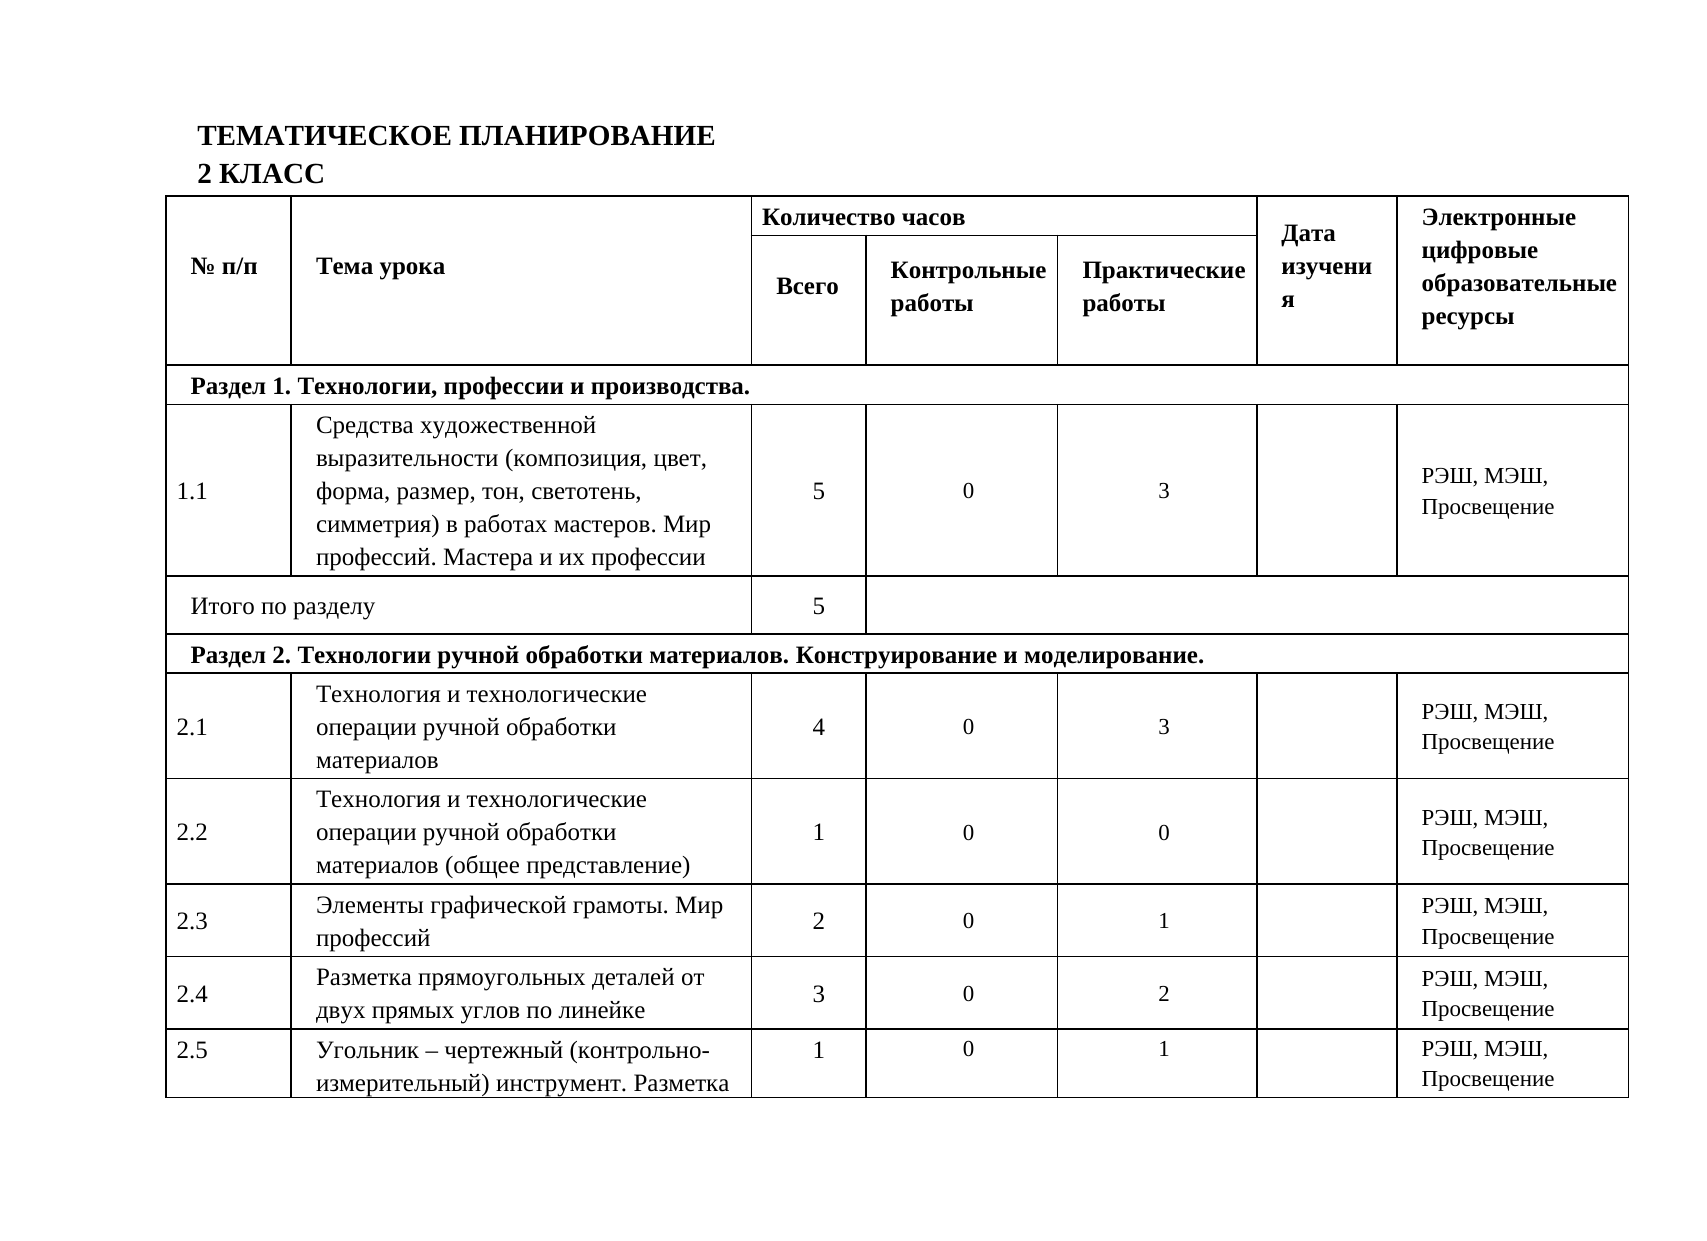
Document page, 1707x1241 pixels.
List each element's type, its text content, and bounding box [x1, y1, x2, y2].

table_cell 0 [867, 957, 1057, 1028]
table_cell 0 [867, 405, 1057, 575]
table_cell РЭШ, МЭШ, Просвещение [1398, 405, 1628, 575]
table_cell 1 [1058, 885, 1256, 956]
table_cell Технология и технологические операции ручной обработки материалов [292, 674, 751, 778]
table_cell [1258, 405, 1396, 575]
table_cell 0 [867, 674, 1057, 778]
table_cell 1 [752, 779, 865, 883]
table_cell [1258, 674, 1396, 778]
table_cell 2.1 [167, 674, 290, 778]
table_cell 1.1 [167, 405, 290, 575]
table_cell [1258, 779, 1396, 883]
table_cell Итого по разделу [167, 577, 751, 633]
text ТЕМАТИЧЕСКОЕ ПЛАНИРОВАНИЕ [190, 118, 1618, 152]
table_cell 2.4 [167, 957, 290, 1028]
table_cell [1398, 1030, 1628, 1096]
table_header Дата изучения [1258, 197, 1396, 364]
table_cell 0 [867, 885, 1057, 956]
table_cell 1 [1058, 1030, 1256, 1096]
table_cell 3 [752, 957, 865, 1028]
table_cell Технология и технологические операции ручной обработки материалов (общее представление) [292, 779, 751, 883]
table_cell 1 [752, 1030, 865, 1096]
table_cell РЭШ, МЭШ, Просвещение [1398, 674, 1628, 778]
table_cell 0 [867, 779, 1057, 883]
table_cell Раздел 2. Технологии ручной обработки материалов. Конструирование и моделирование. [167, 635, 1628, 672]
table_cell 2 [752, 885, 865, 956]
table_cell 3 [1058, 405, 1256, 575]
table_cell 5 [752, 405, 865, 575]
text 2 КЛАСС [190, 157, 1618, 190]
table_cell РЭШ, МЭШ, Просвещение [1398, 779, 1628, 883]
table_cell [867, 577, 1628, 633]
table_cell РЭШ, МЭШ, Просвещение [1398, 885, 1628, 956]
table_cell РЭШ, МЭШ, Просвещение [1398, 957, 1628, 1028]
table_cell 0 [867, 1030, 1057, 1096]
table_cell Средства художественной выразительности (композиция, цвет, форма, размер, тон, светотень, симметрия) в работах мастеров. Мир профессий. Мастера и их профессии [292, 405, 751, 575]
table_cell 3 [1058, 674, 1256, 778]
table_header Тема урока [292, 197, 751, 364]
table_cell Практические работы [1058, 236, 1256, 364]
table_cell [292, 1030, 751, 1096]
table_cell Контрольные работы [867, 236, 1057, 364]
table_cell 2 [1058, 957, 1256, 1028]
table_cell Всего [752, 236, 865, 364]
table_cell 0 [1058, 779, 1256, 883]
table_header Количество часов [752, 197, 1256, 234]
table_cell Элементы графической грамоты. Мир профессий [292, 885, 751, 956]
table_cell [1258, 957, 1396, 1028]
table_cell [1258, 1030, 1396, 1096]
table_cell Разметка прямоугольных деталей от двух прямых углов по линейке [292, 957, 751, 1028]
table_cell 2.2 [167, 779, 290, 883]
table_cell 2.3 [167, 885, 290, 956]
table_header № п/п [167, 197, 290, 364]
table_cell 4 [752, 674, 865, 778]
table_cell 5 [752, 577, 865, 633]
table_cell 2.5 [167, 1030, 290, 1096]
table_cell Раздел 1. Технологии, профессии и производства. [167, 366, 1628, 404]
table_header Электронные цифровые образовательные ресурсы [1398, 197, 1628, 364]
table_cell [1258, 885, 1396, 956]
